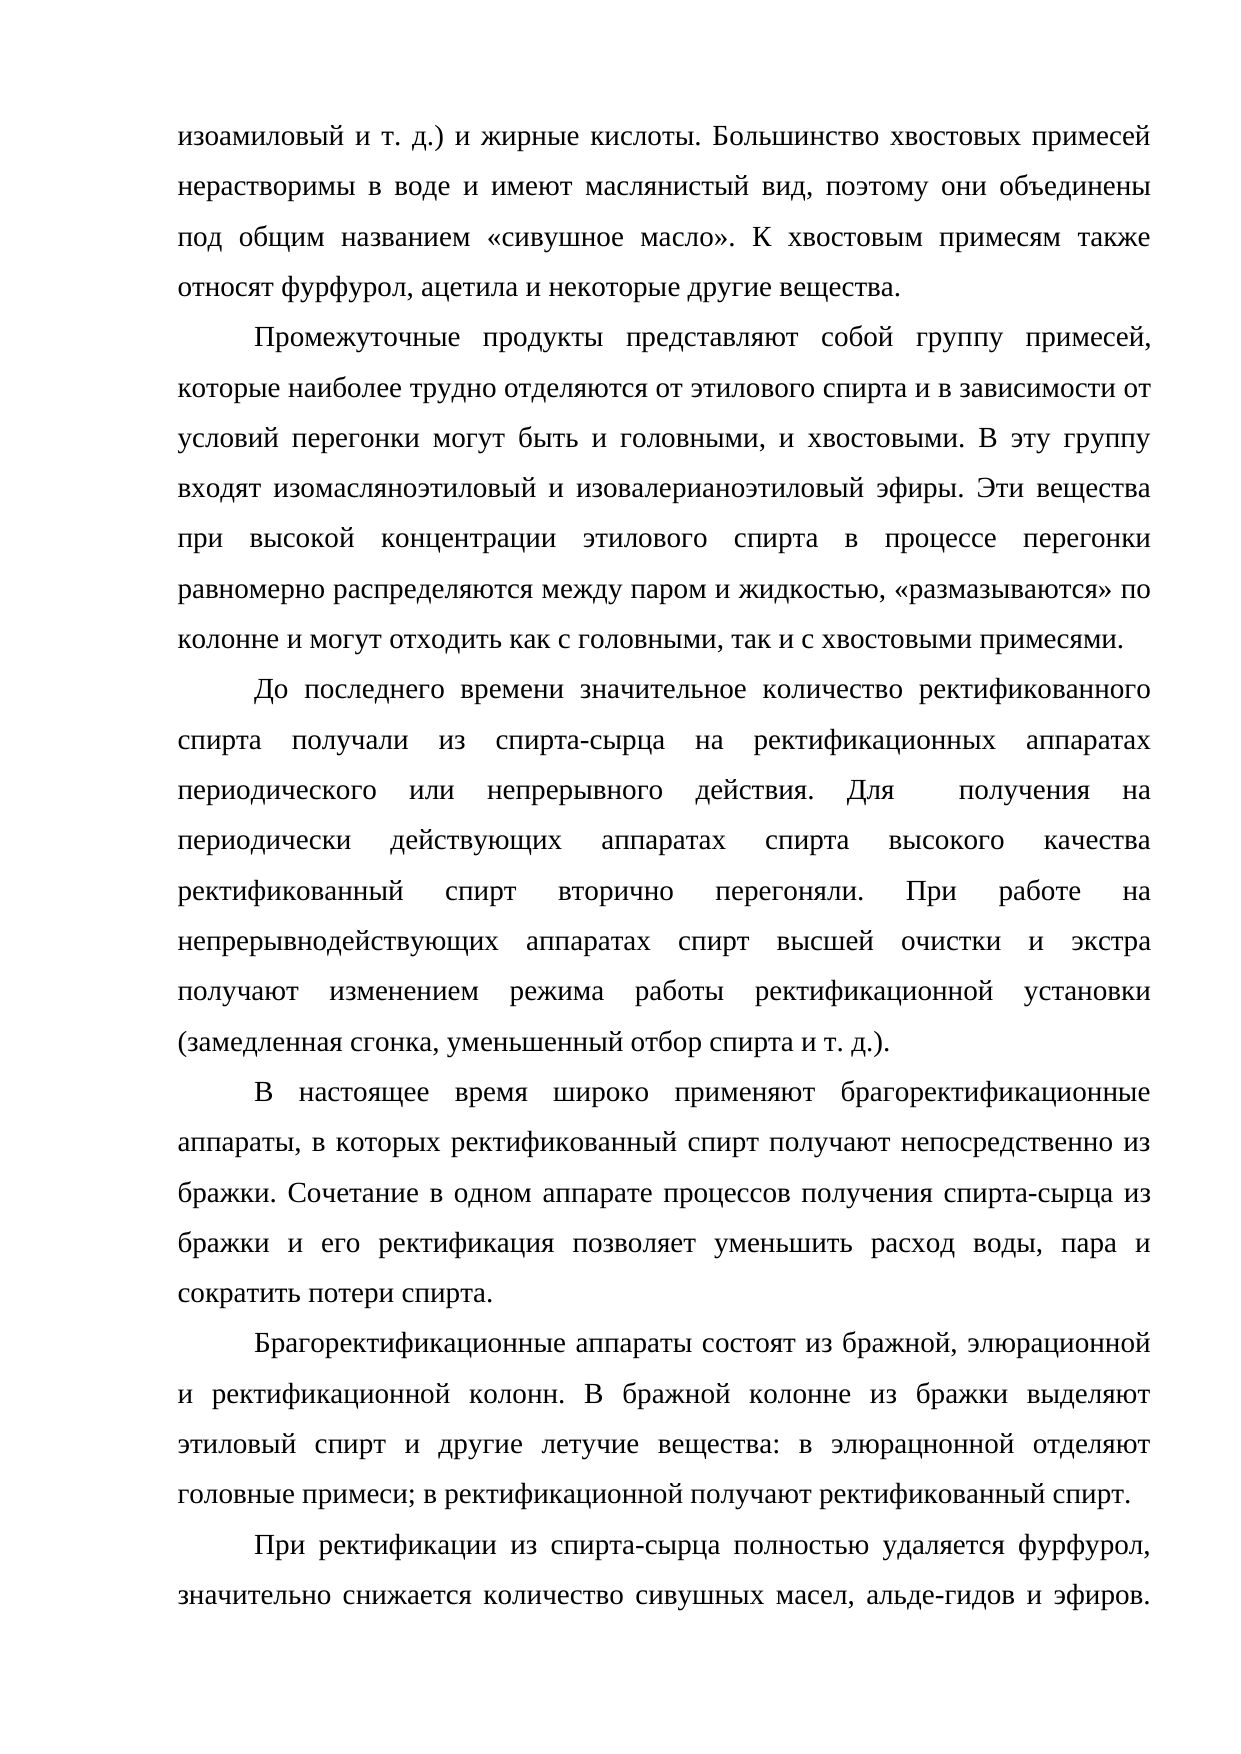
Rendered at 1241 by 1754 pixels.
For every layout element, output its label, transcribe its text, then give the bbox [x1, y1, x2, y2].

text До последнего времени значительное количество ректификованного спирта получали из спирта-сырца на ректификационных аппаратах периодического или непрерывного действия. Для получения на периодически действующих аппаратах спирта высокого качества ректификованный спирт вторично перегоняли. При работе на непрерывнодействующих аппаратах спирт высшей очистки и экстра получают изменением режима работы ректификационной установки (замедленная сгонка, уменьшенный отбор спирта и т. д.). [177, 672, 1152, 1057]
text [177, 1527, 1152, 1611]
text Промежуточные продукты представляют собой группу примесей, которые наиболее трудно отделяются от этилового спирта и в зависимости от условий перегонки могут быть и головными, и хвостовыми. В эту группу входят изомасляноэтиловый и изовалерианоэтиловый эфиры. Эти вещества при высокой концентрации этилового спирта в процессе перегонки равномерно распределяются между паром и жидкостью, «размазываются» по колонне и могут отходить как с головными, так и с хвостовыми примесями. [177, 319, 1152, 655]
text Брагоректификационные аппараты состоят из бражной, элюрационной и ректификационной колонн. В бражной колонне из бражки выделяют этиловый спирт и другие летучие вещества: в элюрацнонной отделяют головные примеси; в ректификационной получают ректификованный спирт. [177, 1326, 1152, 1510]
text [177, 118, 1152, 303]
text В настоящее время широко применяют брагоректификационные аппараты, в которых ректификованный спирт получают непосредственно из бражки. Сочетание в одном аппарате процессов получения спирта-сырца из бражки и его ректификация позволяет уменьшить расход воды, пара и сократить потери спирта. [177, 1074, 1152, 1309]
